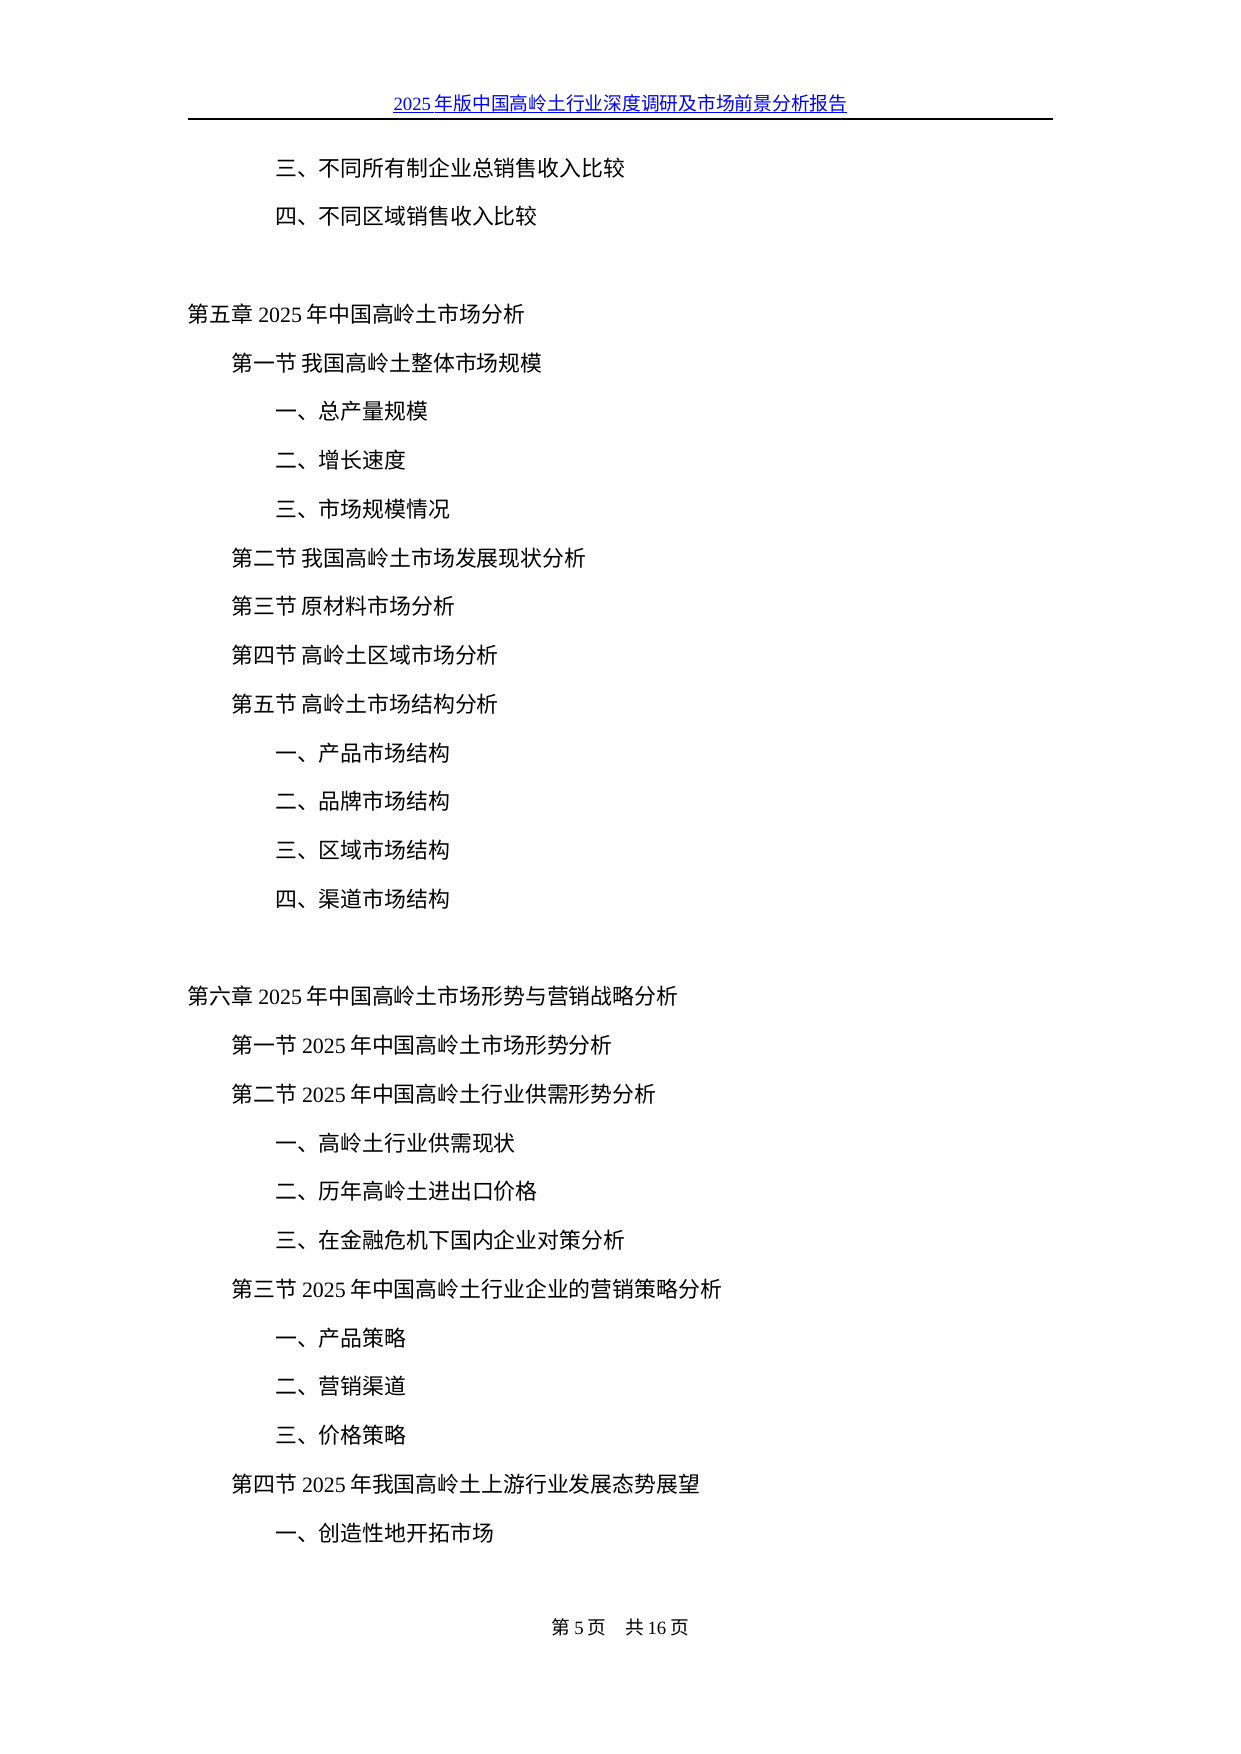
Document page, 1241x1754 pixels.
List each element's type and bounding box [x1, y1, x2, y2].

text [187, 150, 1053, 1548]
